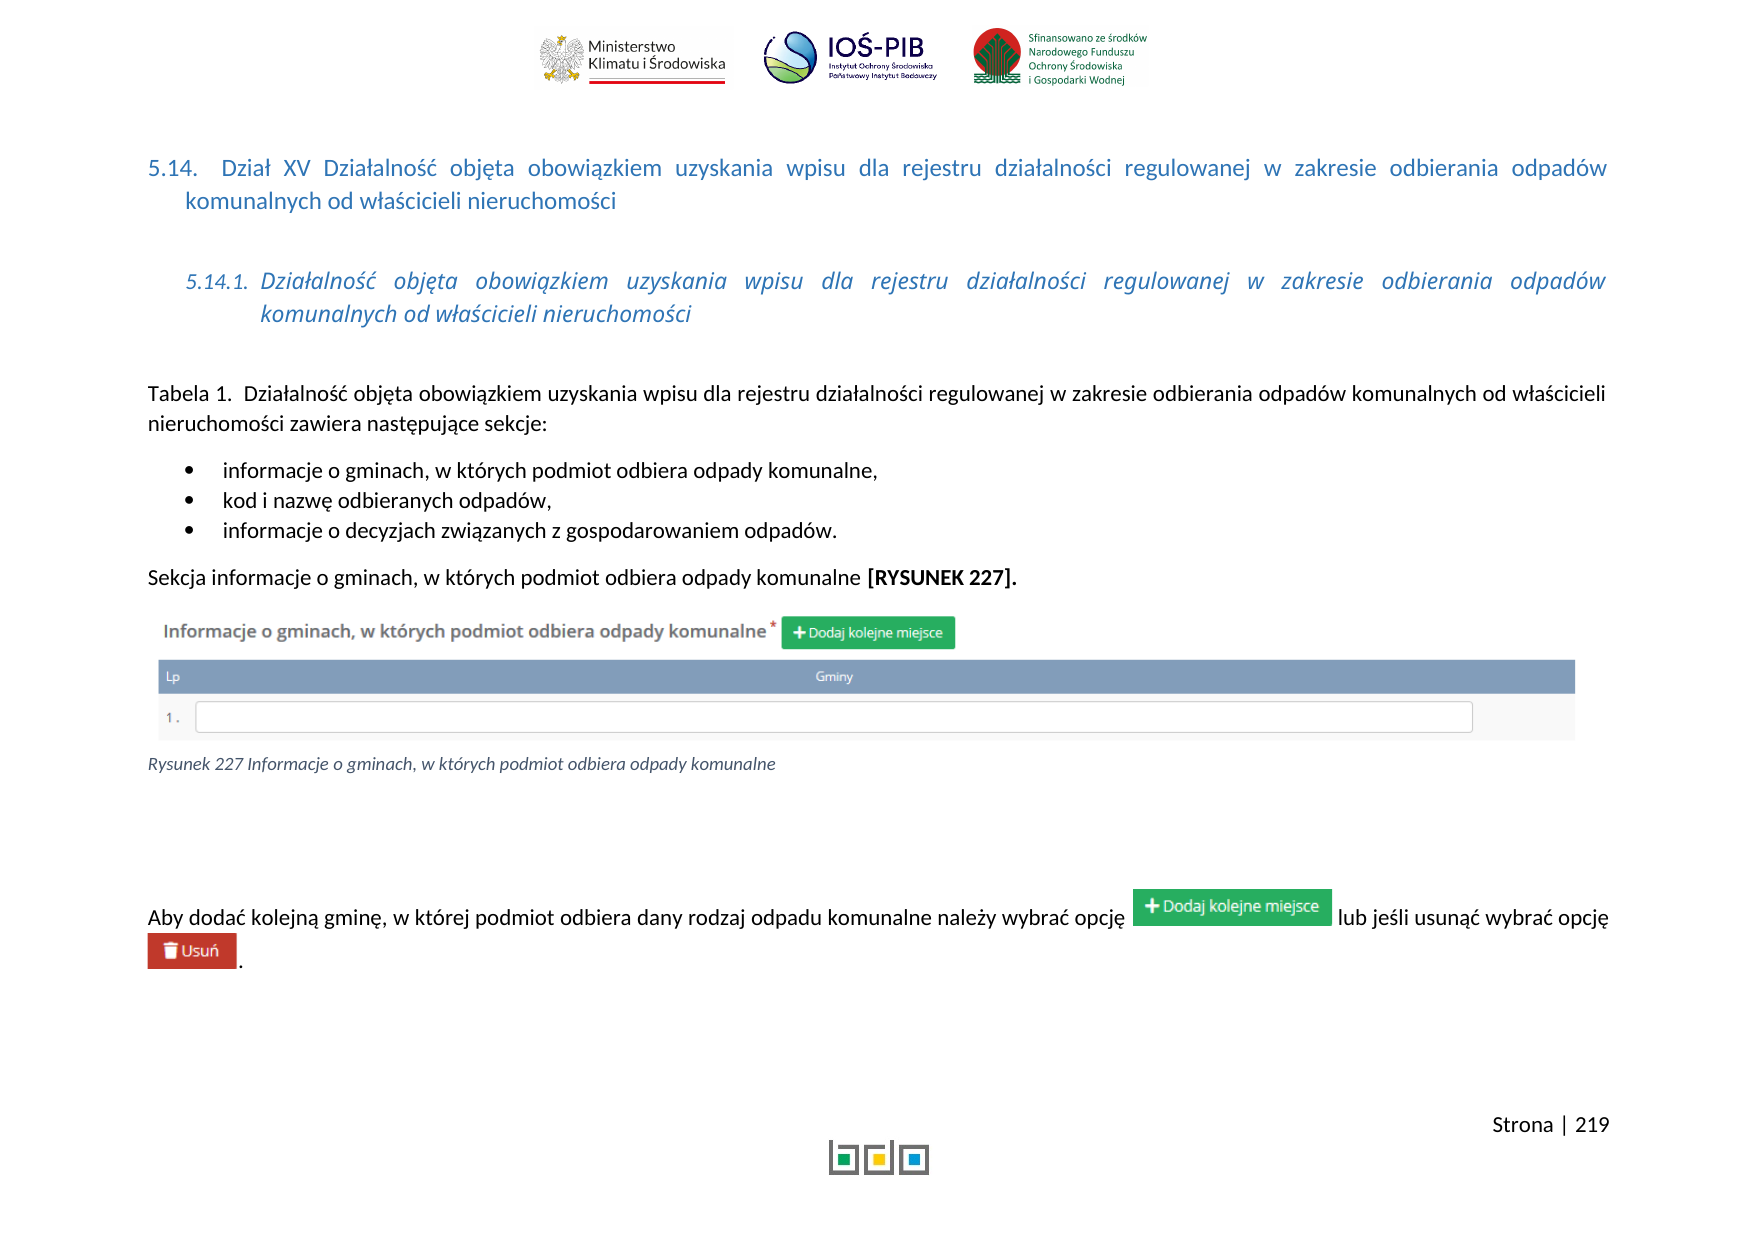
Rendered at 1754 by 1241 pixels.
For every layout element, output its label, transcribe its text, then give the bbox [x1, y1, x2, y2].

picture [820, 1128, 938, 1187]
picture [972, 25, 1149, 87]
picture [147, 933, 238, 969]
list kod i nazwę odbieranych odpadów, [185, 486, 1609, 514]
picture [534, 26, 734, 90]
picture [1133, 889, 1333, 926]
text Rysunek 227 Informacje o gminach, w których podmiot odbiera odpady komunalne [148, 752, 1609, 775]
picture [760, 26, 941, 89]
text Tabela 1. Działalność objęta obowiązkiem uzyskania wpisu dla rejestru działalności regulowanej w zakresie odbierania odpadów komunalnych od właścicieli nieruchomości zawiera następujące sekcje: [148, 379, 1609, 437]
list informacje o gminach, w których podmiot odbiera odpady komunalne, [185, 456, 1609, 484]
text Aby dodać kolejną gminę, w której podmiot odbiera dany rodzaj odpadu komunalne należy wybrać opcję lub jeśli usunąć wybrać opcję . [148, 890, 1609, 974]
subtitle Działalność objęta obowiązkiem uzyskania wpisu dla rejestru działalności regulowanej w zakresie odbierania odpadów komunalnych od właścicieli nieruchomości [185, 264, 1609, 329]
subtitle Dział XV Działalność objęta obowiązkiem uzyskania wpisu dla rejestru działalności regulowanej w zakresie odbierania odpadów komunalnych od właścicieli nieruchomości [148, 152, 1609, 215]
text Sekcja informacje o gminach, w których podmiot odbiera odpady komunalne [RYSUNEK 227]. [148, 563, 1609, 591]
list informacje o decyzjach związanych z gospodarowaniem odpadów. [185, 516, 1609, 544]
picture [147, 610, 1592, 751]
